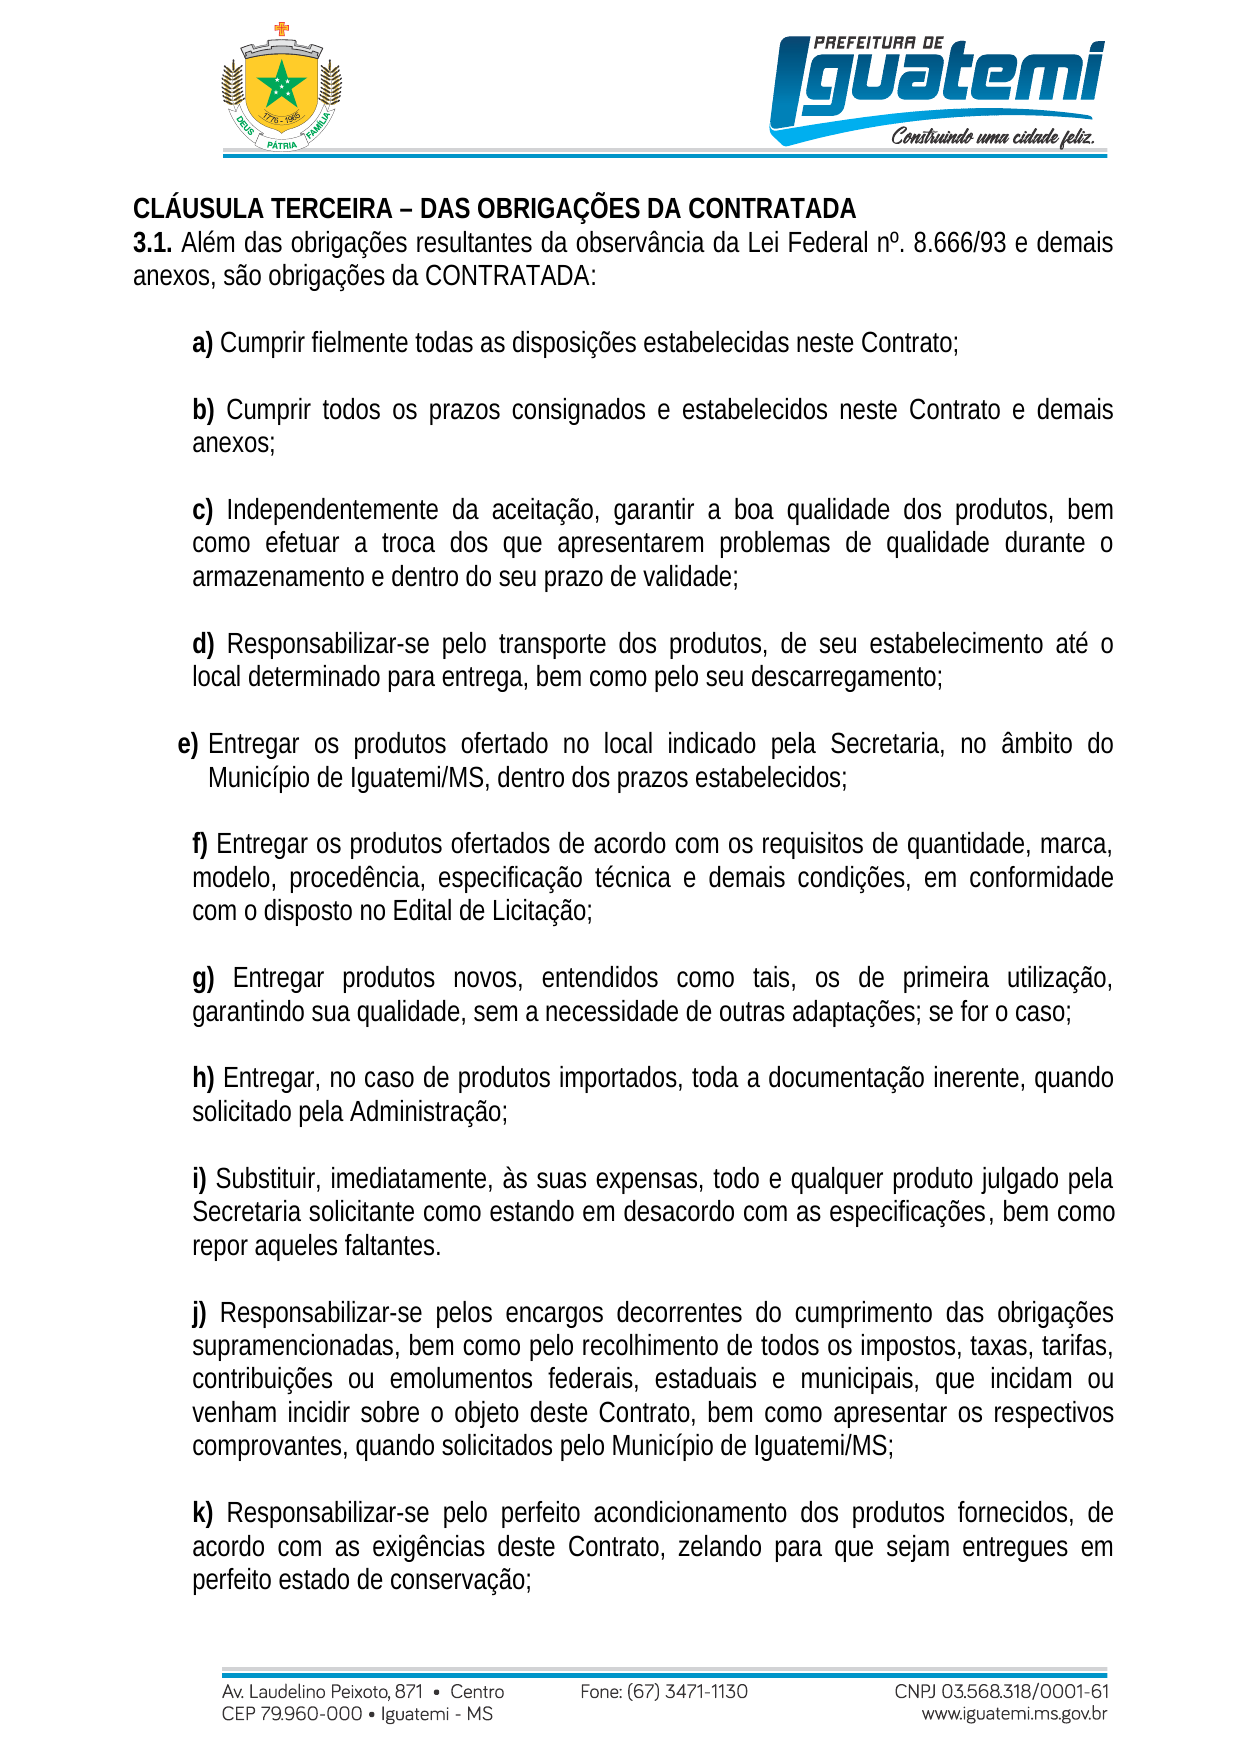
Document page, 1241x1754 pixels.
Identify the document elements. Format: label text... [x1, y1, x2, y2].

text CLÁUSULA TERCEIRA – DAS OBRIGAÇÕES DA CONTRATADA [133, 191, 1107, 225]
text d) Responsabilizar-se pelo transporte dos produtos, de seu estabelecimento até o local determinado para entrega, bem como pelo seu descarregamento; [192, 626, 1116, 693]
text g) Entregar produtos novos, entendidos como tais, os de primeira utilização, garantindo sua qualidade, sem a necessidade de outras adaptações; se for o caso; [192, 960, 1116, 1027]
text c) Independentemente da aceitação, garantir a boa qualidade dos produtos, bem como efetuar a troca dos que apresentarem problemas de qualidade durante o armazenamento e dentro do seu prazo de validade; [192, 492, 1116, 592]
text k) Responsabilizar-se pelo perfeito acondicionamento dos produtos fornecidos, de acordo com as exigências deste Contrato, zelando para que sejam entregues em perfeito estado de conservação; [192, 1495, 1116, 1596]
text b) Cumprir todos os prazos consignados e estabelecidos neste Contrato e demais anexos; [192, 392, 1116, 459]
list Substituir, imediatamente, às suas expensas, todo e qualquer produto julgado pela Secretaria solicitante como estando em desacordo com as especificações, bem como repor aqueles faltantes. [192, 1161, 1116, 1261]
text j) Responsabilizar-se pelos encargos decorrentes do cumprimento das obrigações supramencionadas, bem como pelo recolhimento de todos os impostos, taxas, tarifas, contribuições ou emolumentos federais, estaduais e municipais, que incidam ou venham incidir sobre o objeto deste Contrato, bem como apresentar os respectivos comprovantes, quando solicitados pelo Município de Iguatemi/MS; [192, 1295, 1116, 1462]
text 3.1. Além das obrigações resultantes da observância da Lei Federal nº. 8.666/93 e demais anexos, são obrigações da CONTRATADA: [133, 225, 1116, 292]
text a) Cumprir fielmente todas as disposições estabelecidas neste Contrato; [192, 325, 1116, 358]
list Entregar os produtos ofertado no local indicado pela Secretaria, no âmbito do Município de Iguatemi/MS, dentro dos prazos estabelecidos; [177, 726, 1116, 793]
text f) Entregar os produtos ofertados de acordo com os requisitos de quantidade, marca, modelo, procedência, especificação técnica e demais condições, em conformidade com o disposto no Edital de Licitação; [192, 827, 1116, 927]
text h) Entregar, no caso de produtos importados, toda a documentação inerente, quando solicitado pela Administração; [192, 1061, 1116, 1127]
